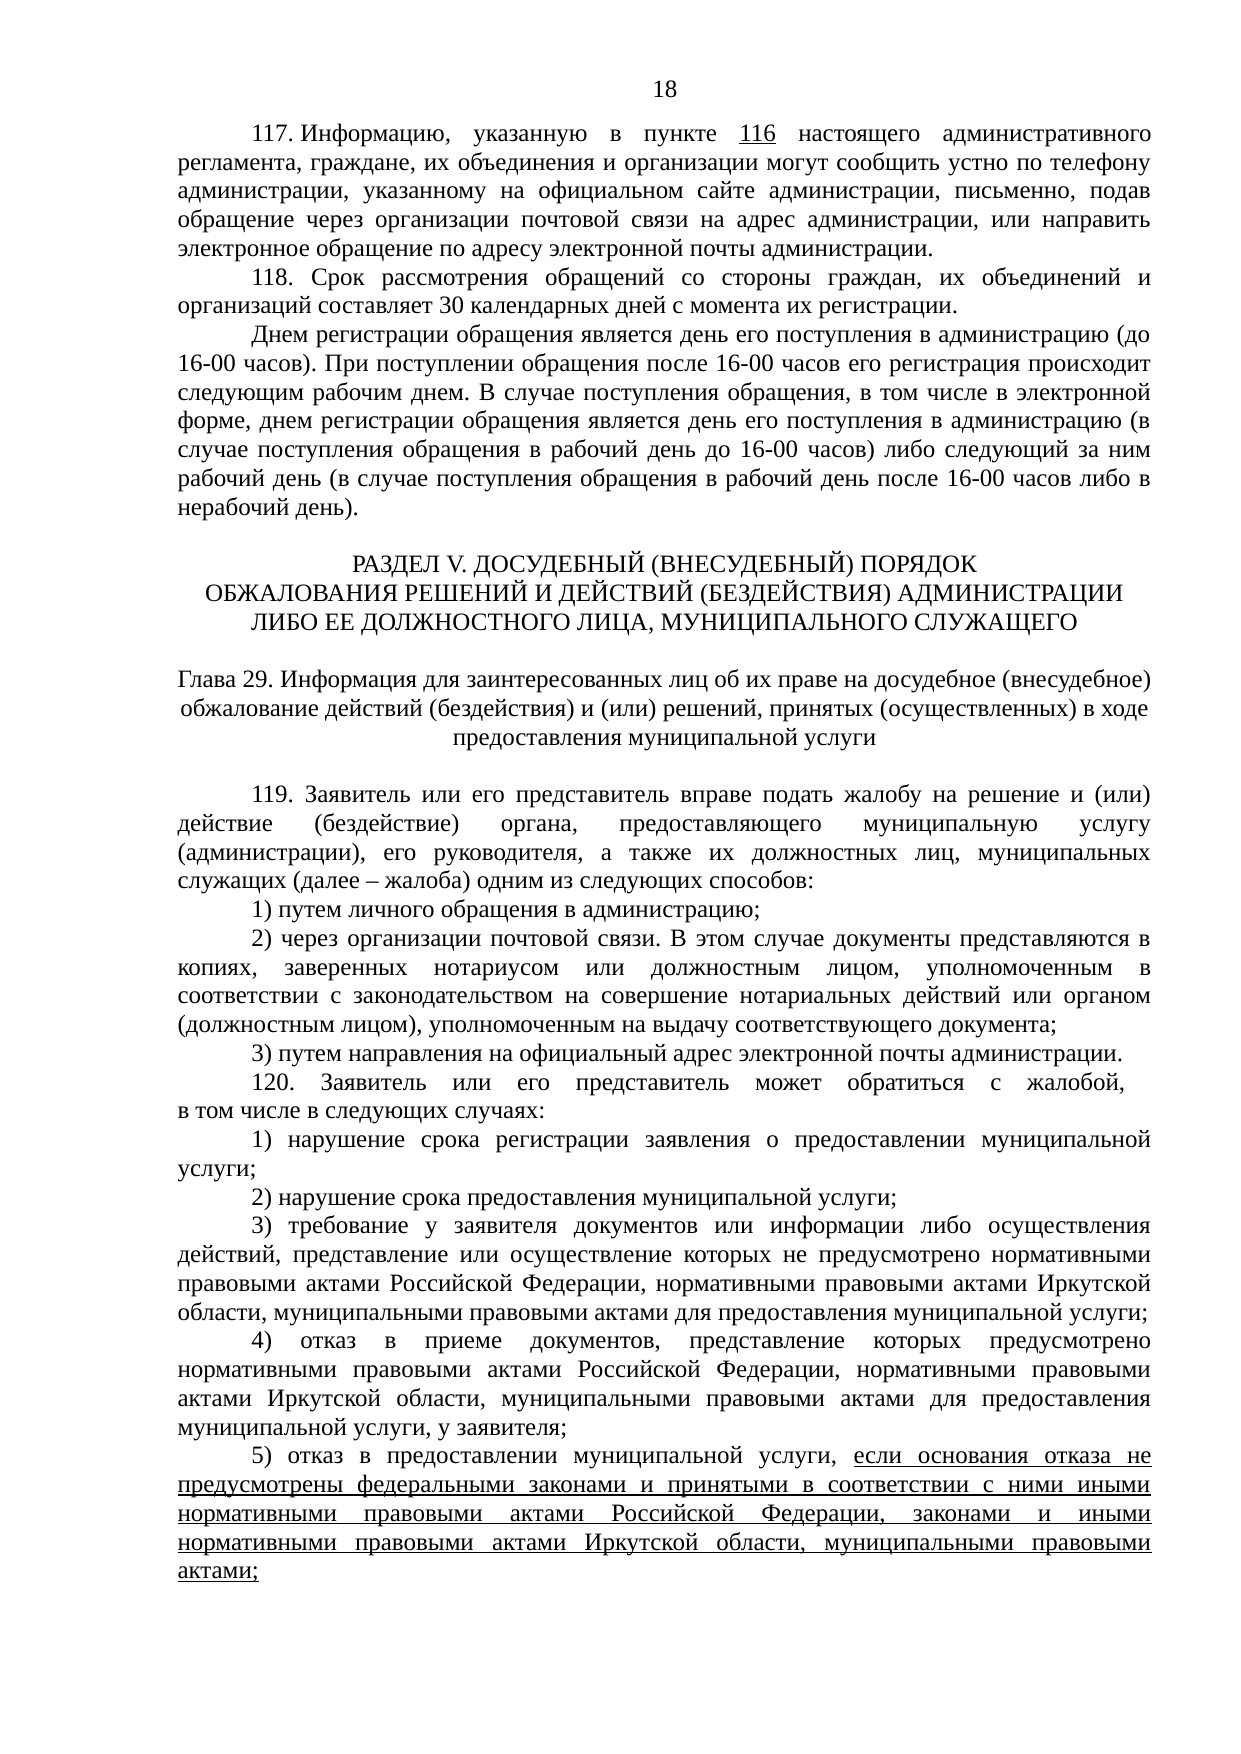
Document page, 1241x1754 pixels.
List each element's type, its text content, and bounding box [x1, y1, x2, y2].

text 3) требование у заявителя документов или информации либо осуществления действий, представление или осуществление которых не предусмотрено нормативными правовыми актами Российской Федерации, нормативными правовыми актами Иркутской области, муниципальными правовыми актами для предоставления муниципальной услуги; [177, 1211, 1152, 1326]
text 3) путем направления на официальный адрес электронной почты администрации. [177, 1038, 1152, 1067]
text 5) отказ в предоставлении муниципальной услуги, если основания отказа не предусмотрены федеральными законами и принятыми в соответствии с ними иными нормативными правовыми актами Российской Федерации, законами и иными нормативными правовыми актами Иркутской области, муниципальными правовыми актами; [177, 1441, 1152, 1523]
text 2) через организации почтовой связи. В этом случае документы представляются в копиях, заверенных нотариусом или должностным лицом, уполномоченным в соответствии с законодательством на совершение нотариальных действий или органом (должностным лицом), уполномоченным на выдачу соответствующего документа; [177, 923, 1152, 1038]
text 2) нарушение срока предоставления муниципальной услуги; [177, 1182, 1152, 1211]
text 4) отказ в приеме документов, представление которых предусмотрено нормативными правовыми актами Российской Федерации, нормативными правовыми актами Иркутской области, муниципальными правовыми актами для предоставления муниципальной услуги, у заявителя; [177, 1326, 1152, 1441]
text 119. Заявитель или его представитель вправе подать жалобу на решение и (или) действие (бездействие) органа, предоставляющего муниципальную услугу (администрации), его руководителя, а также их должностных лиц, муниципальных служащих (далее – жалоба) одним из следующих способов: [177, 779, 1152, 894]
text 5) отказ в предоставлении муниципальной услуги, если основания отказа не предусмотрены федеральными законами и принятыми в соответствии с ними иными нормативными правовыми актами Российской Федерации, законами и иными нормативными правовыми актами Иркутской области, муниципальными правовыми актами; [177, 1553, 1152, 1584]
text Глава 29. Информация для заинтересованных лиц об их праве на досудебное (внесудебное) обжалование действий (бездействия) и (или) решений, принятых (осуществленных) в ходе предоставления муниципальной услуги [177, 664, 1152, 751]
text Днем регистрации обращения является день его поступления в администрацию (до 16-00 часов). При поступлении обращения после 16-00 часов его регистрация происходит следующим рабочим днем. В случае поступления обращения, в том числе в электронной форме, днем регистрации обращения является день его поступления в администрацию (в случае поступления обращения в рабочий день до 16-00 часов) либо следующий за ним рабочий день (в случае поступления обращения в рабочий день после 16-00 часов либо в нерабочий день). [177, 319, 1152, 521]
text ОБЖАЛОВАНИЯ РЕШЕНИЙ И ДЕЙСТВИЙ (БЕЗДЕЙСТВИЯ) АДМИНИСТРАЦИИ ЛИБО ЕЕ ДОЛЖНОСТНОГО ЛИЦА, МУНИЦИПАЛЬНОГО СЛУЖАЩЕГО [177, 578, 1152, 636]
text 118. Срок рассмотрения обращений со стороны граждан, их объединений и организаций составляет 30 календарных дней с момента их регистрации. [177, 262, 1152, 319]
text 117. Информацию, указанную в пункте 116 настоящего административного регламента, граждане, их объединения и организации могут сообщить устно по телефону администрации, указанному на официальном сайте администрации, письменно, подав обращение через организации почтовой связи на адрес администрации, или направить электронное обращение по адресу электронной почты администрации. [177, 118, 1152, 262]
text 1) путем личного обращения в администрацию; [177, 894, 1152, 923]
text 5) отказ в предоставлении муниципальной услуги, если основания отказа не предусмотрены федеральными законами и принятыми в соответствии с ними иными нормативными правовыми актами Российской Федерации, законами и иными нормативными правовыми актами Иркутской области, муниципальными правовыми актами; [177, 1524, 1152, 1552]
text РАЗДЕЛ V. ДОСУДЕБНЫЙ (ВНЕСУДЕБНЫЙ) ПОРЯДОК [177, 549, 1152, 578]
text 1) нарушение срока регистрации заявления о предоставлении муниципальной услуги; [177, 1124, 1152, 1182]
text 120. Заявитель или его представитель может обратиться с жалобой, в том числе в следующих случаях: [177, 1067, 1152, 1124]
